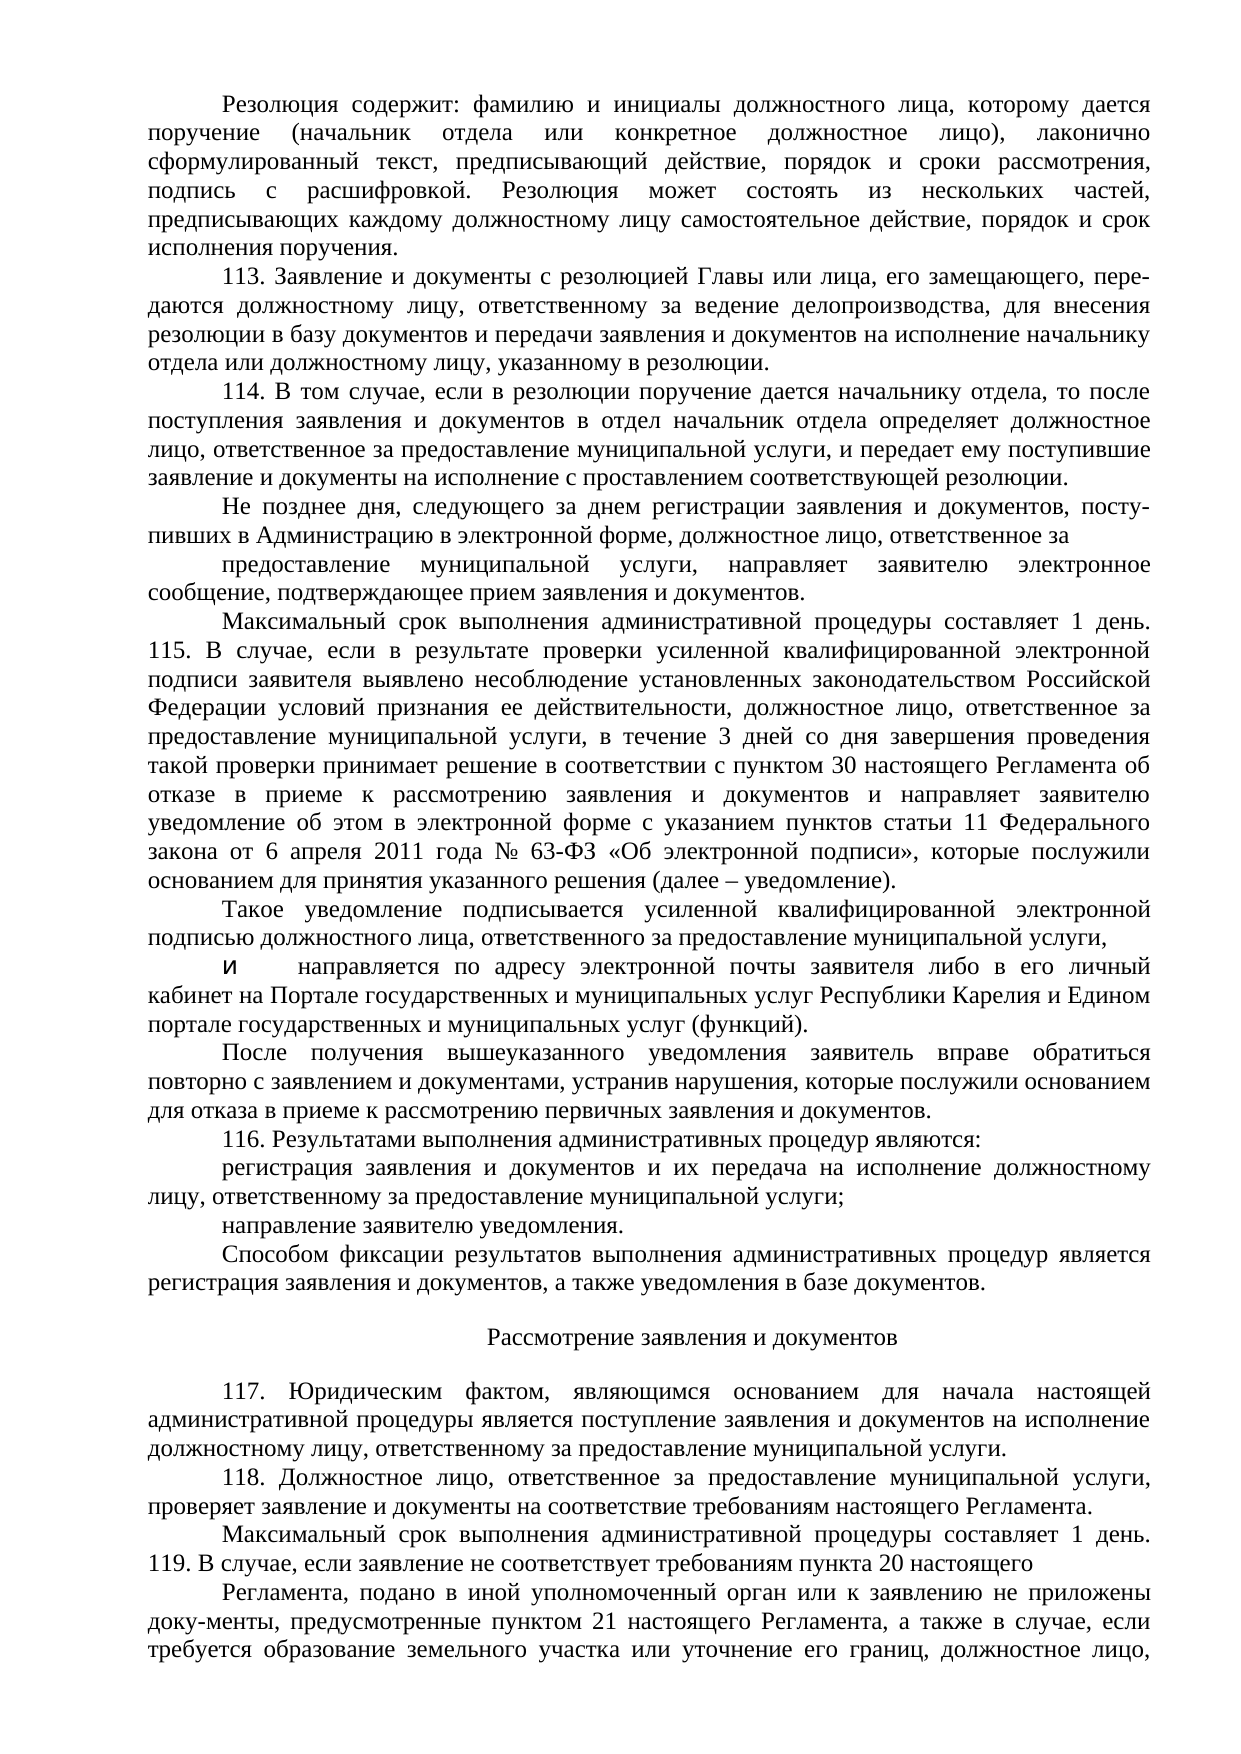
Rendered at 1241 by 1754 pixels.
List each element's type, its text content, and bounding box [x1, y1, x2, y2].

text 116. Результатами выполнения административных процедур являются: [148, 1124, 1152, 1152]
text Не позднее дня, следующего за днем регистрации заявления и документов, посту-пивших в Администрацию в электронной форме, должностное лицо, ответственное за [148, 491, 1152, 549]
text 113. Заявление и документы с резолюцией Главы или лица, его замещающего, пере-даются должностному лицу, ответственному за ведение делопроизводства, для внесения резолюции в базу документов и передачи заявления и документов на исполнение начальнику отдела или должностному лицу, указанному в резолюции. [148, 261, 1152, 376]
text Рассмотрение заявления и документов [148, 1322, 1237, 1350]
text Такое уведомление подписывается усиленной квалифицированной электронной подписью должностного лица, ответственного за предоставление муниципальной услуги, [148, 894, 1152, 951]
list направляется по адресу электронной почты заявителя либо в его личный кабинет на Портале государственных и муниципальных услуг Республики Карелия и Едином портале государственных и муниципальных услуг (функций). [148, 951, 1152, 1037]
text 118. Должностное лицо, ответственное за предоставление муниципальной услуги, проверяет заявление и документы на соответствие требованиям настоящего Регламента. [148, 1462, 1152, 1519]
text направление заявителю уведомления. [148, 1210, 1152, 1239]
text 117. Юридическим фактом, являющимся основанием для начала настоящей административной процедуры является поступление заявления и документов на исполнение должностному лицу, ответственному за предоставление муниципальной услуги. [148, 1376, 1152, 1462]
text После получения вышеуказанного уведомления заявитель вправе обратиться повторно с заявлением и документами, устранив нарушения, которые послужили основанием для отказа в приеме к рассмотрению первичных заявления и документов. [148, 1037, 1152, 1124]
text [148, 1577, 1152, 1663]
text Резолюция содержит: фамилию и инициалы должностного лица, которому дается поручение (начальник отдела или конкретное должностное лицо), лаконично сформулированный текст, предписывающий действие, порядок и сроки рассмотрения, подпись с расшифровкой. Резолюция может состоять из нескольких частей, предписывающих каждому должностному лицу самостоятельное действие, порядок и срок исполнения поручения. [148, 89, 1152, 261]
text Максимальный срок выполнения административной процедуры составляет 1 день. 115. В случае, если в результате проверки усиленной квалифицированной электронной подписи заявителя выявлено несоблюдение установленных законодательством Российской Федерации условий признания ее действительности, должностное лицо, ответственное за предоставление муниципальной услуги, в течение 3 дней со дня завершения проведения такой проверки принимает решение в соответствии с пунктом 30 настоящего Регламента об отказе в приеме к рассмотрению заявления и документов и направляет заявителю уведомление об этом в электронной форме с указанием пунктов статьи 11 Федерального закона от 6 апреля 2011 года № 63-ФЗ «Об электронной подписи», которые послужили основанием для принятия указанного решения (далее – уведомление). [148, 606, 1152, 894]
text Максимальный срок выполнения административной процедуры составляет 1 день. 119. В случае, если заявление не соответствует требованиям пункта 20 настоящего [148, 1519, 1152, 1577]
text предоставление муниципальной услуги, направляет заявителю электронное сообщение, подтверждающее прием заявления и документов. [148, 549, 1152, 606]
text 114. В том случае, если в резолюции поручение дается начальнику отдела, то после поступления заявления и документов в отдел начальник отдела определяет должностное лицо, ответственное за предоставление муниципальной услуги, и передает ему поступившие заявление и документы на исполнение с проставлением соответствующей резолюции. [148, 376, 1152, 491]
text Способом фиксации результатов выполнения административных процедур является регистрация заявления и документов, а также уведомления в базе документов. [148, 1239, 1152, 1296]
text регистрация заявления и документов и их передача на исполнение должностному лицу, ответственному за предоставление муниципальной услуги; [148, 1152, 1152, 1210]
